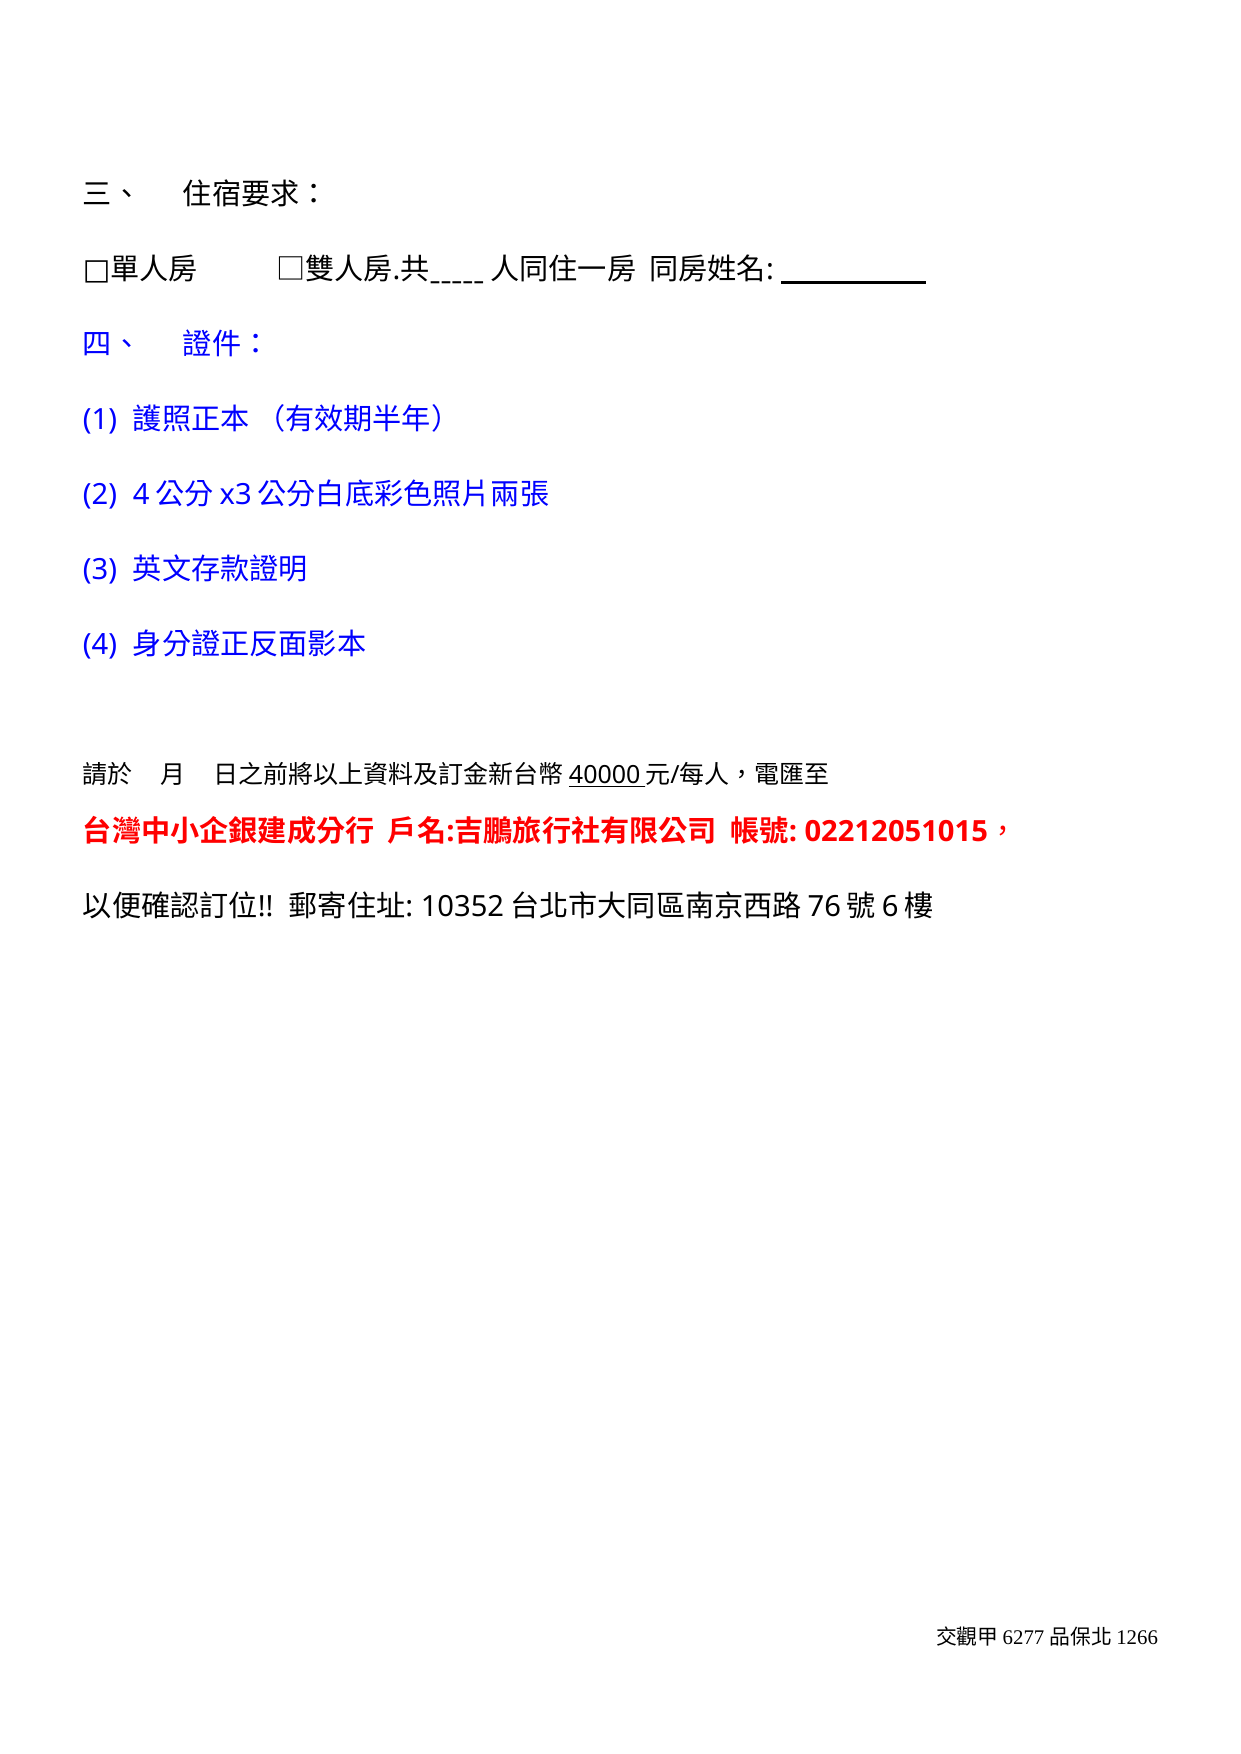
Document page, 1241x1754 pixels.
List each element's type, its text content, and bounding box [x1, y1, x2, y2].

list 證件： [83, 304, 1157, 379]
text 以便確認訂位!! 郵寄住址: 10352台北市大同區南京西路76號6樓 [83, 866, 1157, 941]
text 請於 月 日之前將以上資料及訂金新台幣40000元/每人，電匯至 [83, 754, 1157, 791]
list 身分證正反面影本 [83, 604, 1157, 679]
text 台灣中小企銀建成分行 戶名:吉鵬旅行社有限公司 帳號: 02212051015， [83, 791, 1157, 866]
list 英文存款證明 [83, 529, 1157, 604]
list 護照正本 （有效期半年） [83, 379, 1157, 454]
text □單人房 □雙人房.共ˍˍˍˍˍ人同住一房 同房姓名: [83, 229, 1157, 304]
list 住宿要求： [83, 154, 1157, 229]
list 4公分x3公分白底彩色照片兩張 [83, 454, 1157, 529]
